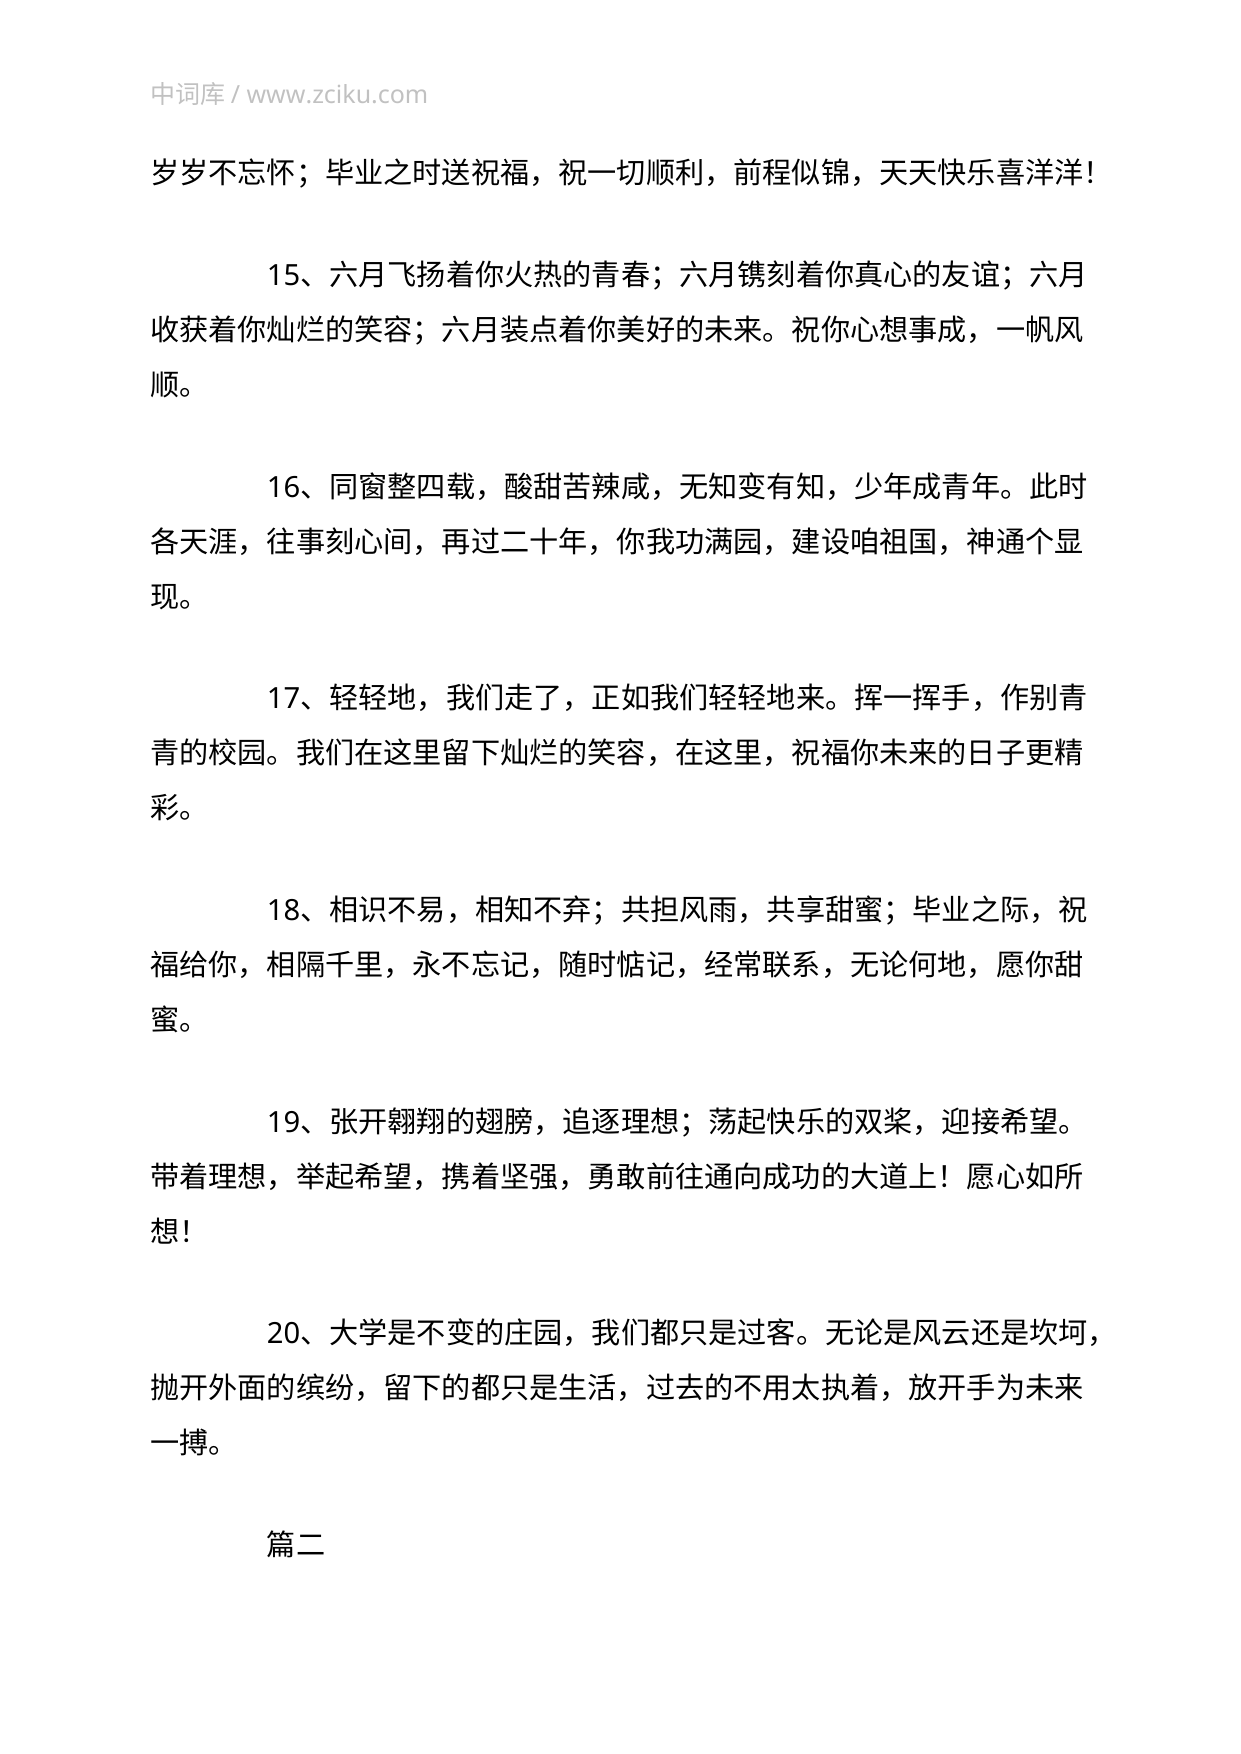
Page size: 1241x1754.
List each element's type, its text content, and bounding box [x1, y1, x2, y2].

text 篇二 [150, 1522, 1090, 1564]
text 18、相识不易，相知不弃；共担风雨，共享甜蜜；毕业之际，祝福给你，相隔千里，永不忘记，随时惦记，经常联系，无论何地，愿你甜蜜。 [150, 887, 1090, 1039]
text 16、同窗整四载，酸甜苦辣咸，无知变有知，少年成青年。此时各天涯，往事刻心间，再过二十年，你我功满园，建设咱祖国，神通个显现。 [150, 463, 1090, 616]
text 17、轻轻地，我们走了，正如我们轻轻地来。挥一挥手，作别青青的校园。我们在这里留下灿烂的笑容，在这里，祝福你未来的日子更精彩。 [150, 675, 1090, 827]
text 20、大学是不变的庄园，我们都只是过客。无论是风云还是坎坷，抛开外面的缤纷，留下的都只是生活，过去的不用太执着，放开手为未来一搏。 [150, 1310, 1090, 1462]
text 15、六月飞扬着你火热的青春；六月镌刻着你真心的友谊；六月收获着你灿烂的笑容；六月装点着你美好的未来。祝你心想事成，一帆风顺。 [150, 252, 1090, 404]
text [150, 150, 1090, 192]
text 19、张开翱翔的翅膀，追逐理想；荡起快乐的双桨，迎接希望。带着理想，举起希望，携着坚强，勇敢前往通向成功的大道上！愿心如所想！ [150, 1098, 1090, 1251]
